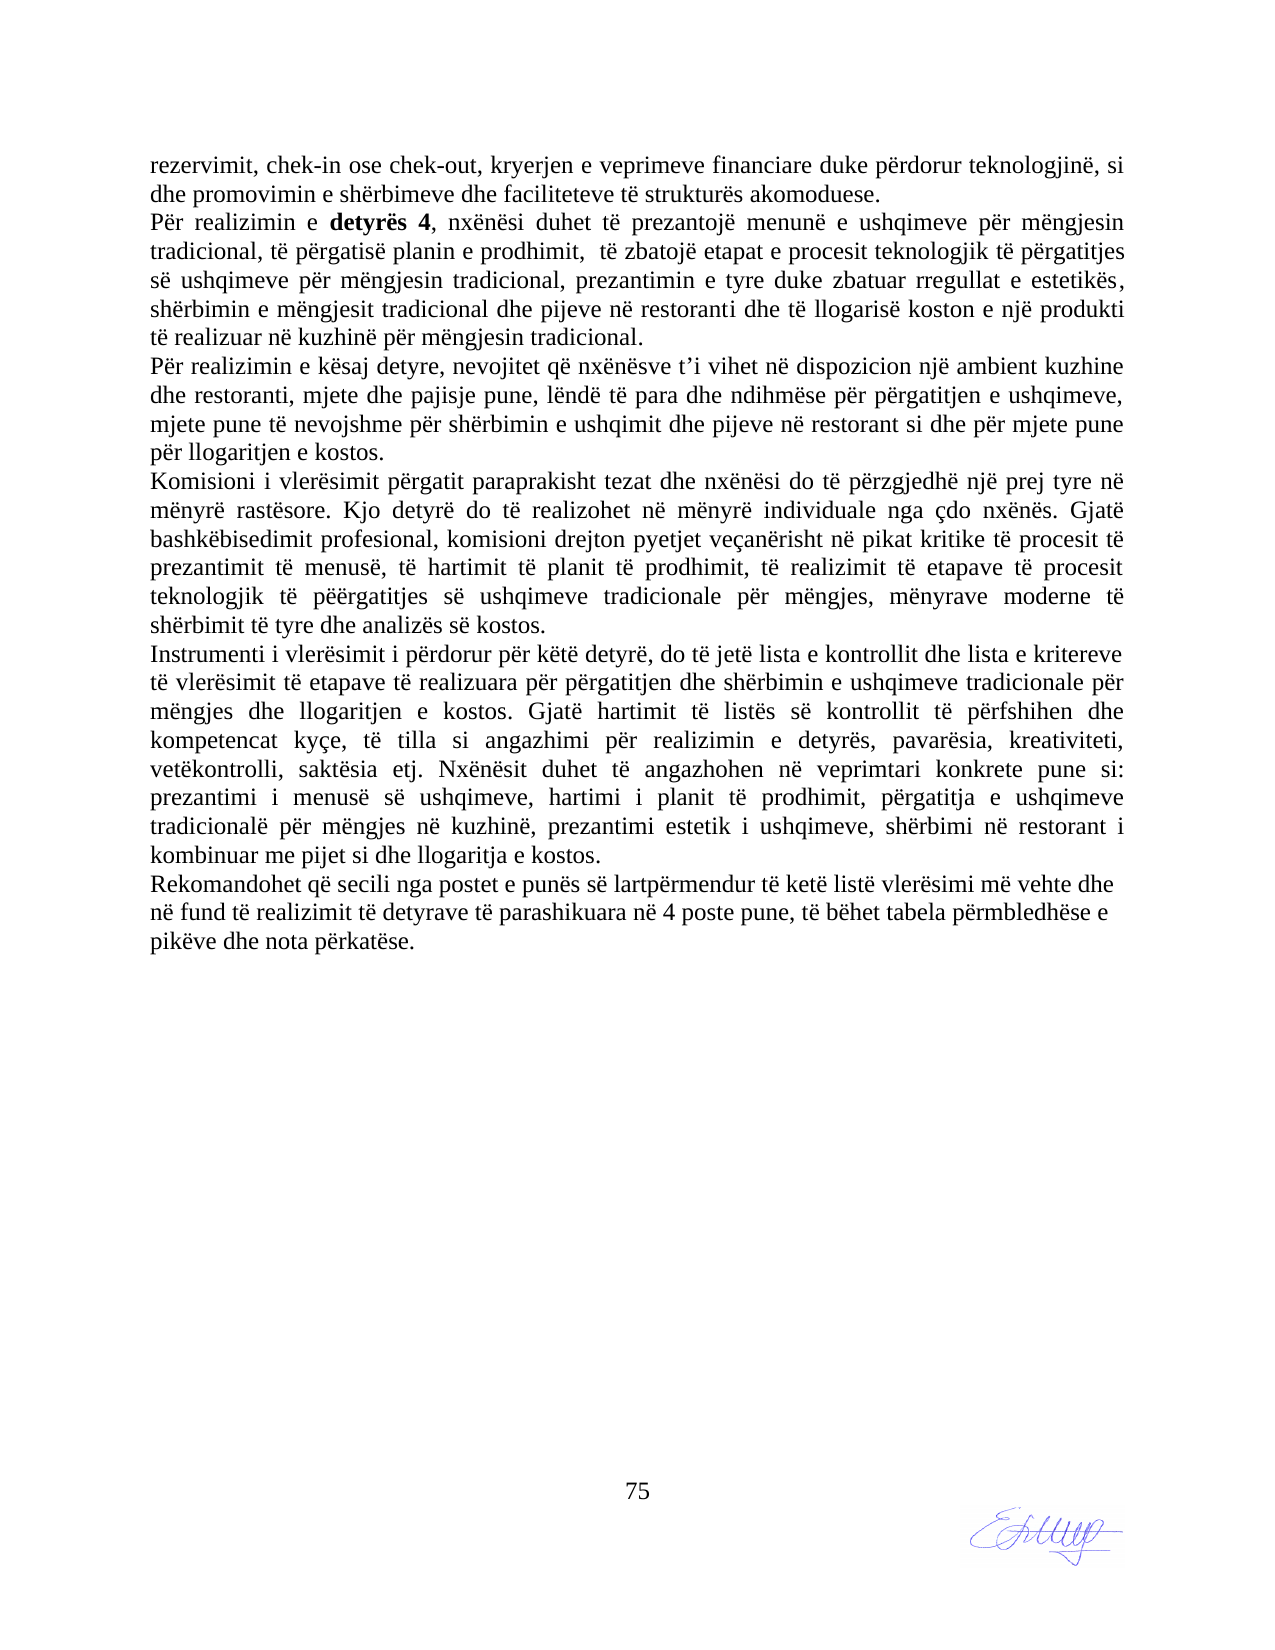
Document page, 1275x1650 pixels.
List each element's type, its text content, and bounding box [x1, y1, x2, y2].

text Për realizimin e detyrës 4, nxënësi duhet të prezantojë menunë e ushqimeve për mëngjesin tradicional, të përgatisë planin e prodhimit, të zbatojë etapat e procesit teknologjik të përgatitjes së ushqimeve për mëngjesin tradicional, prezantimin e tyre duke zbatuar rregullat e estetikës, shërbimin e mëngjesit tradicional dhe pijeve në restoranti dhe të llogarisë koston e një produkti të realizuar në kuzhinë për mëngjesin tradicional. [150, 207, 1125, 351]
text Instrumenti i vlerësimit i përdorur për këtë detyrë, do të jetë lista e kontrollit dhe lista e kritereve të vlerësimit të etapave të realizuara për përgatitjen dhe shërbimin e ushqimeve tradicionale për mëngjes dhe llogaritjen e kostos. Gjatë hartimit të listës së kontrollit të përfshihen dhe kompetencat kyçe, të tilla si angazhimi për realizimin e detyrës, pavarësia, kreativiteti, vetëkontrolli, saktësia etj. Nxënësit duhet të angazhohen në veprimtari konkrete pune si: prezantimi i menusë së ushqimeve, hartimi i planit të prodhimit, përgatitja e ushqimeve tradicionalë për mëngjes në kuzhinë, prezantimi estetik i ushqimeve, shërbimi në restorant i kombinuar me pijet si dhe llogaritja e kostos. [150, 639, 1125, 869]
text Rekomandohet që secili nga postet e punës së lartpërmendur të ketë listë vlerësimi më vehte dhe në fund të realizimit të detyrave të parashikuara në 4 poste pune, të bëhet tabela përmbledhëse e pikëve dhe nota përkatëse. [150, 869, 1125, 955]
text Komisioni i vlerësimit përgatit paraprakisht tezat dhe nxënësi do të përzgjedhë një prej tyre në mënyrë rastësore. Kjo detyrë do të realizohet në mënyrë individuale nga çdo nxënës. Gjatë bashkëbisedimit profesional, komisioni drejton pyetjet veçanërisht në pikat kritike të procesit të prezantimit të menusë, të hartimit të planit të prodhimit, të realizimit të etapave të procesit teknologjik të pëërgatitjes së ushqimeve tradicionale për mëngjes, mënyrave moderne të shërbimit të tyre dhe analizës së kostos. [150, 466, 1125, 639]
text Për realizimin e kësaj detyre, nevojitet që nxënësve t’i vihet në dispozicion një ambient kuzhine dhe restoranti, mjete dhe pajisje pune, lëndë të para dhe ndihmëse për përgatitjen e ushqimeve, mjete pune të nevojshme për shërbimin e ushqimit dhe pijeve në restorant si dhe për mjete pune për llogaritjen e kostos. [150, 351, 1125, 466]
picture [959, 1504, 1125, 1568]
